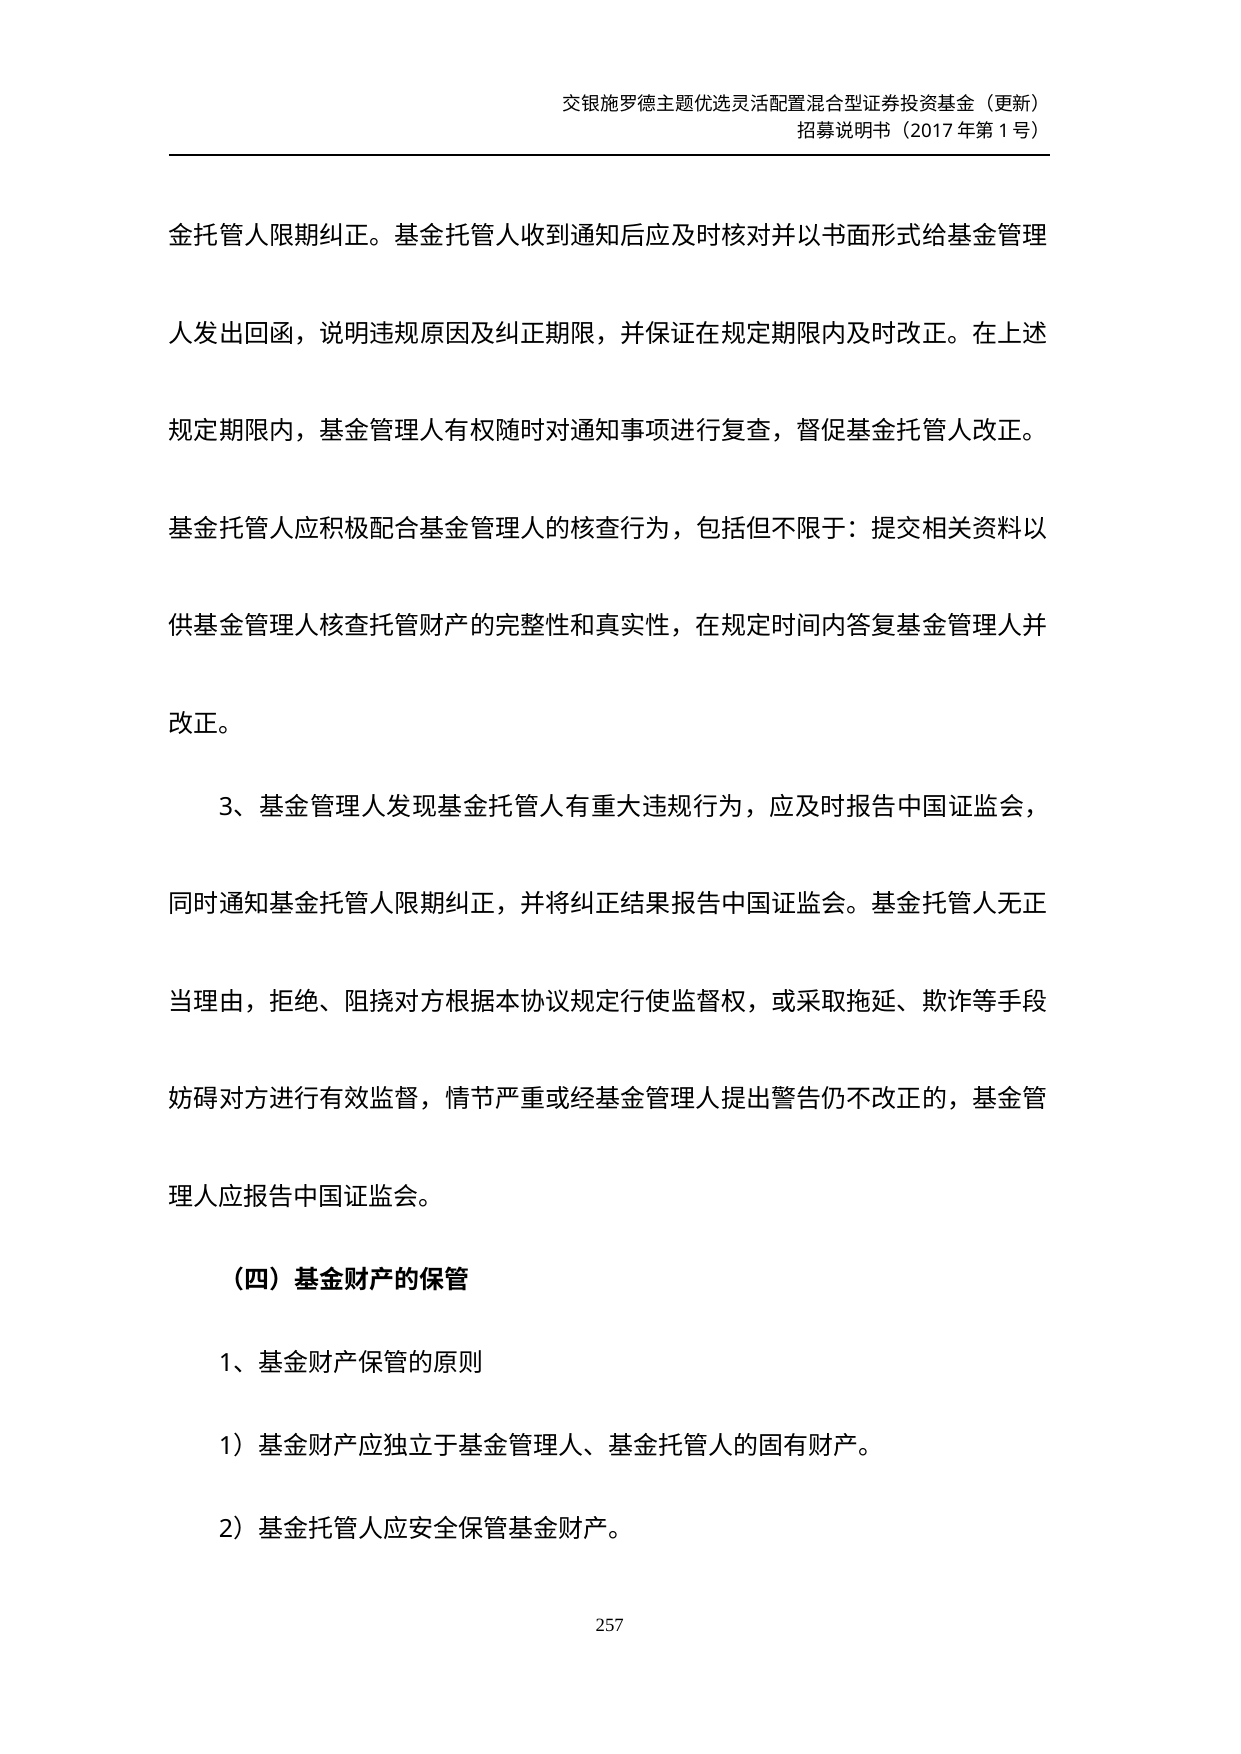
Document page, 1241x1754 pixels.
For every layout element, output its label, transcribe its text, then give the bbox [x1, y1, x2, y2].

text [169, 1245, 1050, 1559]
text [169, 201, 1050, 754]
text 3、基金管理人发现基金托管人有重大违规行为，应及时报告中国证监会，同时通知基金托管人限期纠正，并将纠正结果报告中国证监会。基金托管人无正当理由，拒绝、阻挠对方根据本协议规定行使监督权，或采取拖延、欺诈等手段妨碍对方进行有效监督，情节严重或经基金管理人提出警告仍不改正的，基金管理人应报告中国证监会。 [169, 772, 1050, 1227]
